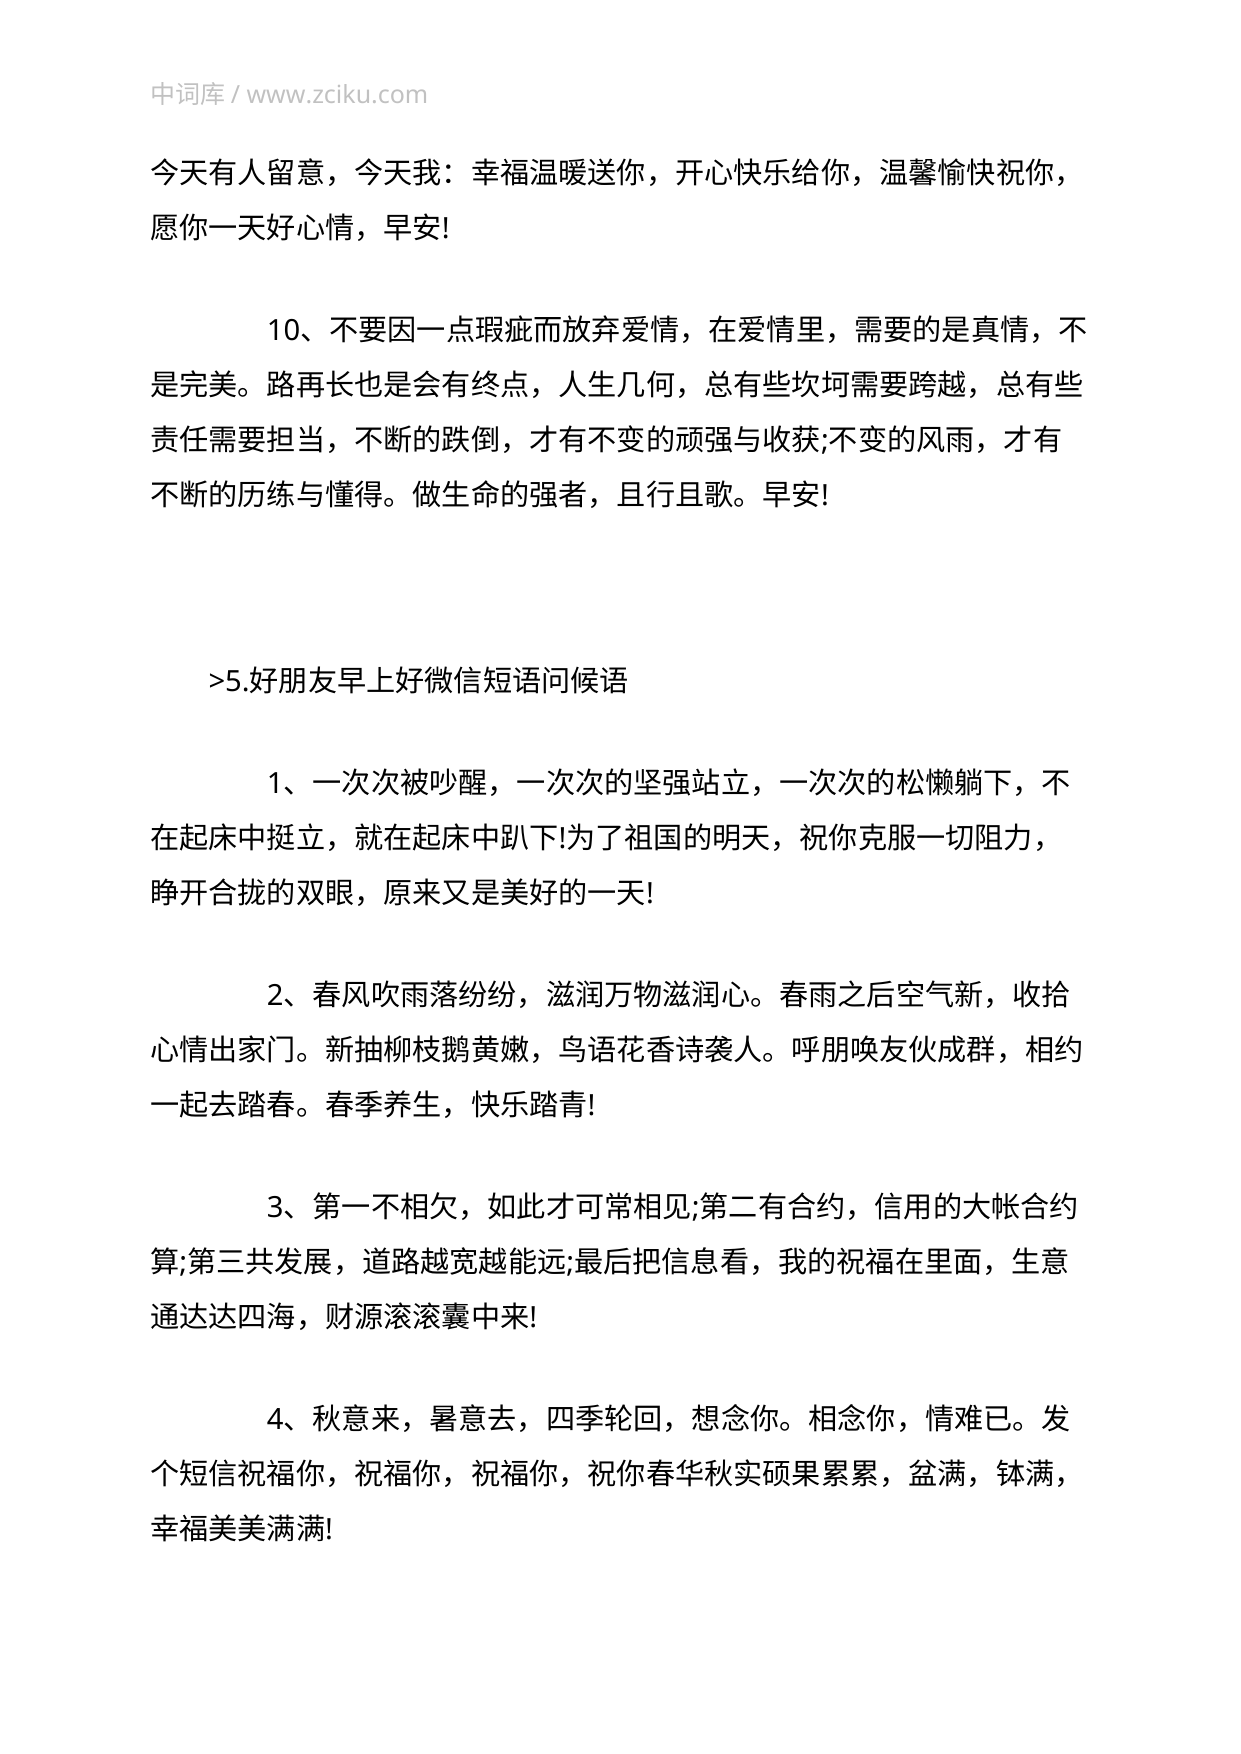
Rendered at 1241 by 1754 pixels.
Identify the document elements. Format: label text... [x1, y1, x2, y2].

text 1、一次次被吵醒，一次次的坚强站立，一次次的松懒躺下，不在起床中挺立，就在起床中趴下!为了祖国的明天，祝你克服一切阻力，睁开合拢的双眼，原来又是美好的一天! [150, 760, 1090, 912]
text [150, 150, 1090, 247]
text 2、春风吹雨落纷纷，滋润万物滋润心。春雨之后空气新，收拾心情出家门。新抽柳枝鹅黄嫩，鸟语花香诗袭人。呼朋唤友伙成群，相约一起去踏春。春季养生，快乐踏青! [150, 972, 1090, 1124]
text 3、第一不相欠，如此才可常相见;第二有合约，信用的大帐合约算;第三共发展，道路越宽越能远;最后把信息看，我的祝福在里面，生意通达达四海，财源滚滚囊中来! [150, 1184, 1090, 1336]
text 10、不要因一点瑕疵而放弃爱情，在爱情里，需要的是真情，不是完美。路再长也是会有终点，人生几何，总有些坎坷需要跨越，总有些责任需要担当，不断的跌倒，才有不变的顽强与收获;不变的风雨，才有不断的历练与懂得。做生命的强者，且行且歌。早安! [150, 307, 1090, 514]
text 4、秋意来，暑意去，四季轮回，想念你。相念你，情难已。发个短信祝福你，祝福你，祝福你，祝你春华秋实硕果累累，盆满，钵满，幸福美美满满! [150, 1396, 1090, 1548]
text >5.好朋友早上好微信短语问候语 [150, 658, 1090, 700]
